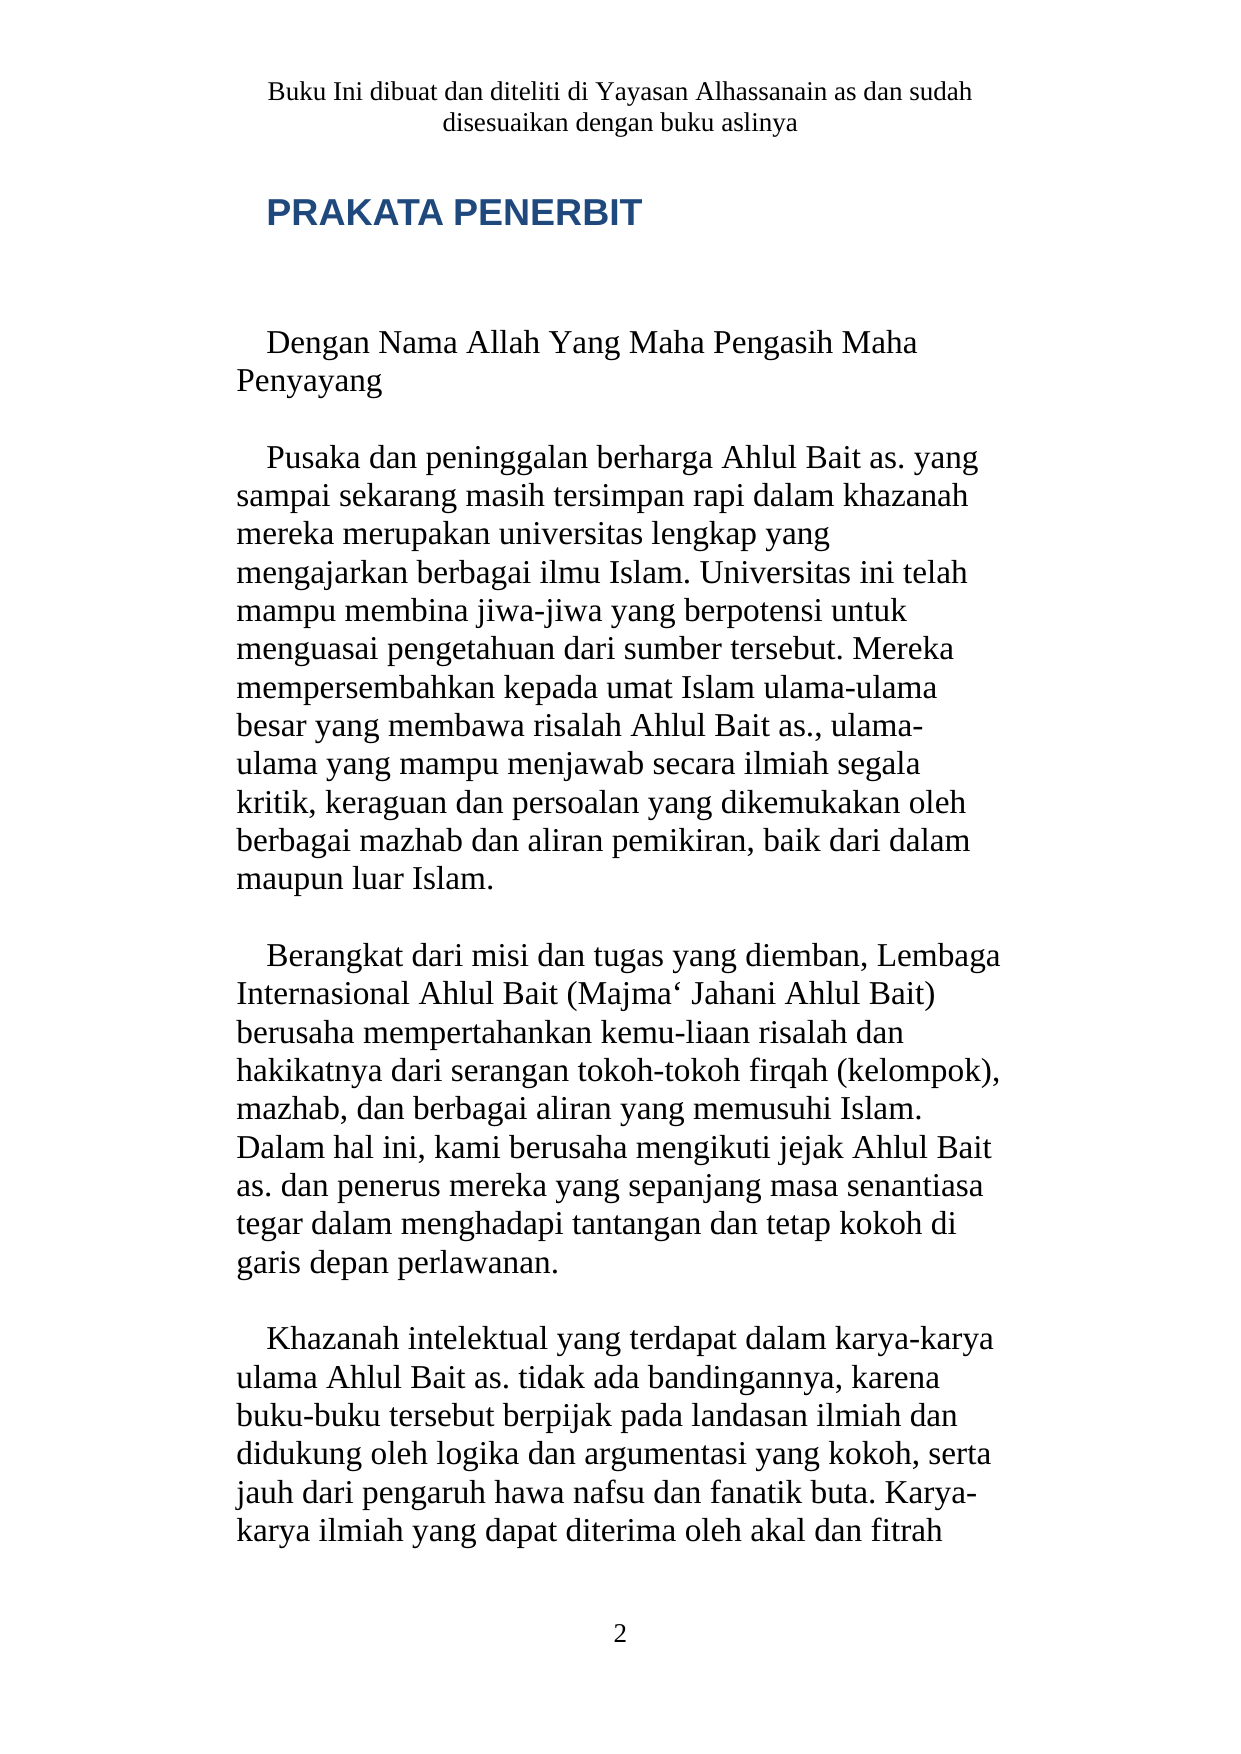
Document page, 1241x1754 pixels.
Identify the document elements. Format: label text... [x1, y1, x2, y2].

text Pusaka dan peninggalan berharga Ahlul Bait as. yang sampai sekarang masih tersimpan rapi dalam khazanah mereka merupakan universitas lengkap yang mengajarkan berbagai ilmu Islam. Universitas ini telah mampu membina jiwa-jiwa yang berpotensi untuk menguasai pengetahuan dari sumber tersebut. Mereka mempersembahkan kepada umat Islam ulama-ulama besar yang membawa risalah Ahlul Bait as., ulama-ulama yang mampu menjawab secara ilmiah segala kritik, keraguan dan persoalan yang dikemukakan oleh berbagai mazhab dan aliran pemikiran, baik dari dalam maupun luar Islam. [236, 437, 1004, 897]
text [236, 1319, 1004, 1549]
text Berangkat dari misi dan tugas yang diemban, Lembaga Internasional Ahlul Bait (Majma‘ Jahani Ahlul Bait) berusaha mempertahankan kemu-liaan risalah dan hakikatnya dari serangan tokoh-tokoh firqah (kelompok), mazhab, dan berbagai aliran yang memusuhi Islam. Dalam hal ini, kami berusaha mengikuti jejak Ahlul Bait as. dan penerus mereka yang sepanjang masa senantiasa tegar dalam menghadapi tantangan dan tetap kokoh di garis depan perlawanan. [236, 935, 1004, 1280]
text Dengan Nama Allah Yang Maha Pengasih Maha Penyayang [236, 322, 1004, 399]
subtitle PRAKATA PENERBIT [236, 190, 1004, 233]
